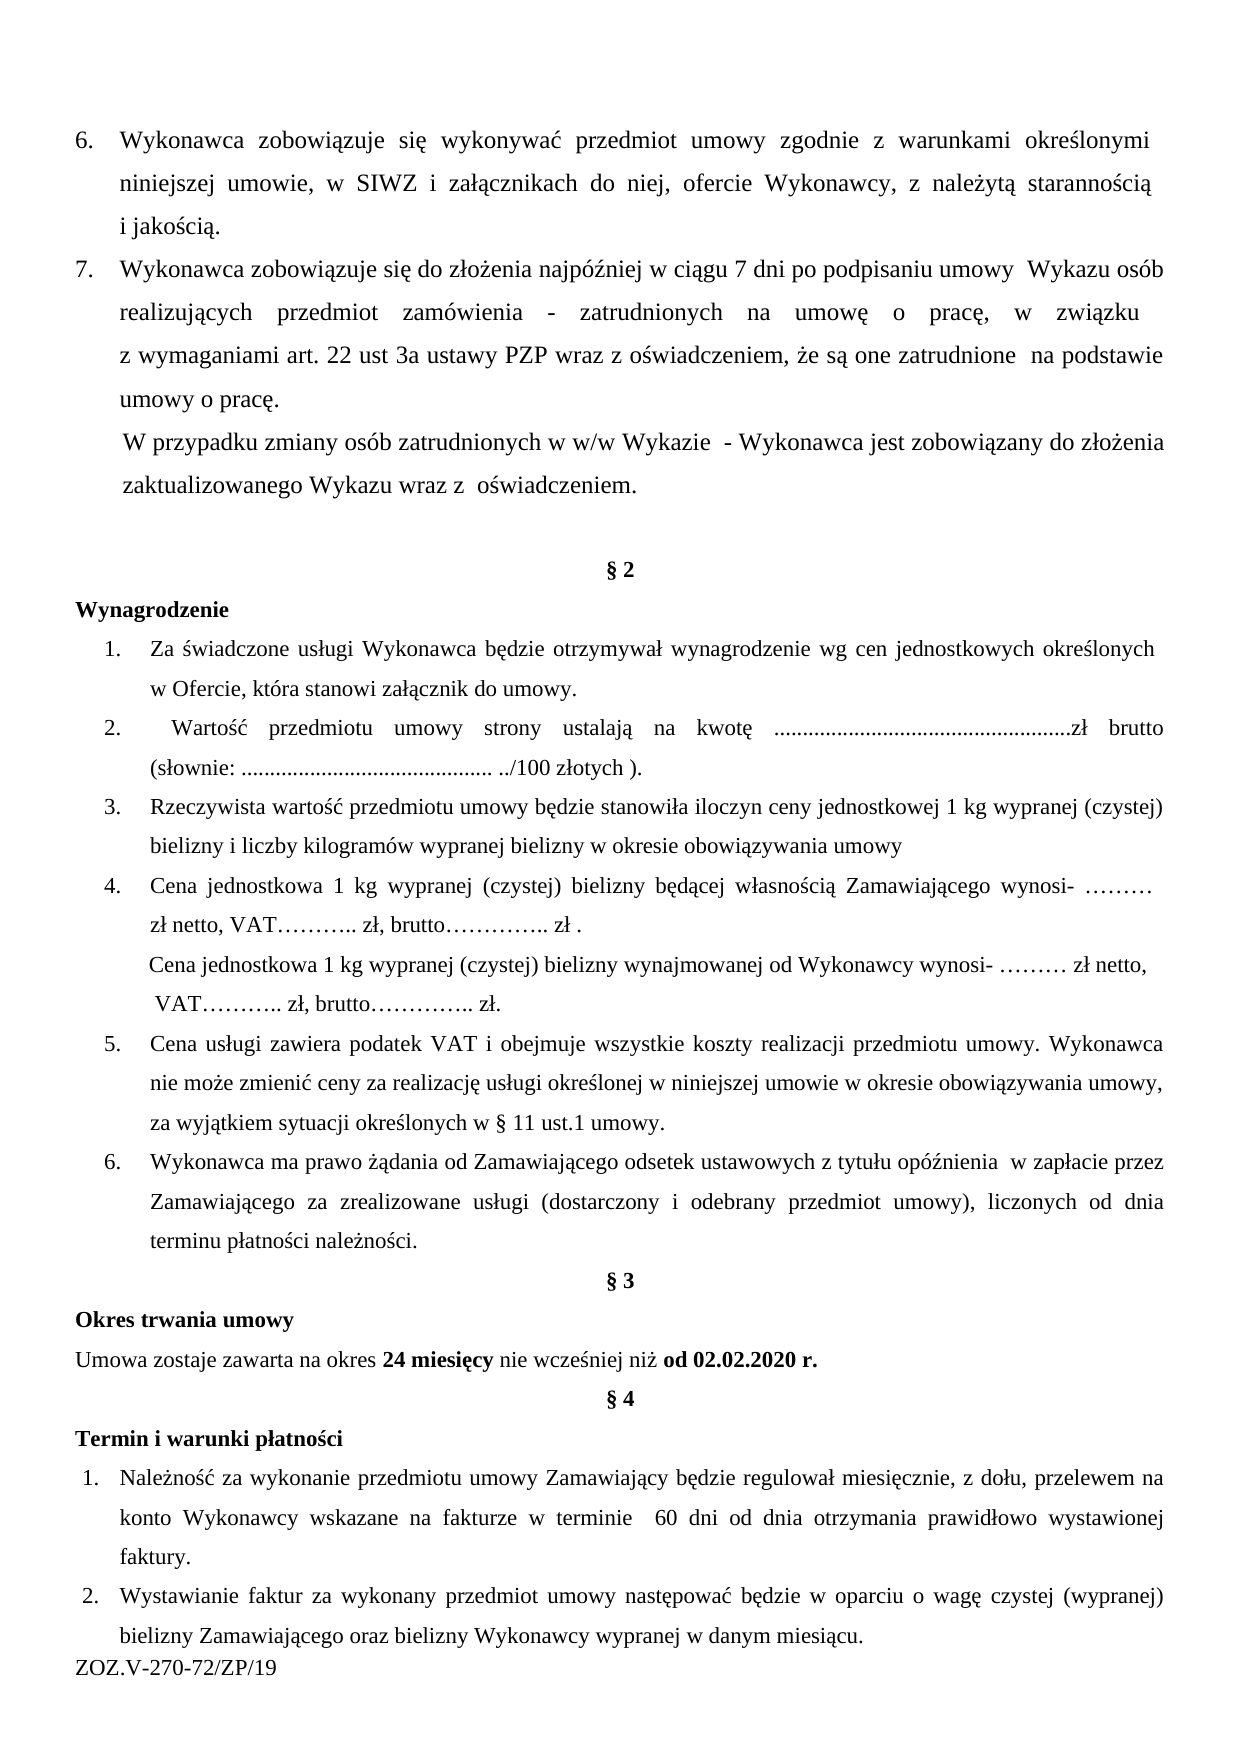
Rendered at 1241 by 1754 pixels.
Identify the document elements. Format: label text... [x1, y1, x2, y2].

text W przypadku zmiany osób zatrudnionych w w/w Wykazie - Wykonawca jest zobowiązany do złożenia zaktualizowanego Wykazu wraz z oświadczeniem. [122, 427, 1165, 499]
list Należność za wykonanie przedmiotu umowy Zamawiający będzie regulował miesięcznie, z dołu, przelewem na konto Wykonawcy wskazane na fakturze w terminie 60 dni od dnia otrzymania prawidłowo wystawionej faktury. [82, 1464, 1165, 1569]
text Cena jednostkowa 1 kg wypranej (czystej) bielizny wynajmowanej od Wykonawcy wynosi- ……… zł netto, [112, 951, 1165, 977]
text Okres trwania umowy [75, 1306, 1165, 1333]
text § 4 [75, 1385, 1165, 1412]
text Umowa zostaje zawarta na okres 24 miesięcy nie wcześniej niż od 02.02.2020 r. [75, 1346, 1165, 1372]
text VAT……….. zł, brutto………….. zł. [112, 990, 1165, 1017]
text Termin i warunki płatności [75, 1425, 1165, 1451]
list Wykonawca zobowiązuje się do złożenia najpóźniej w ciągu 7 dni po podpisaniu umowy Wykazu osób realizujących przedmiot zamówienia - zatrudnionych na umowę o pracę, w związku z wymaganiami art. 22 ust 3a ustawy PZP wraz z oświadczeniem, że są one zatrudnione na podstawie umowy o pracę. [75, 254, 1165, 412]
text § 2 [75, 556, 1165, 582]
text § 3 [75, 1267, 1165, 1293]
list Wartość przedmiotu umowy strony ustalają na kwotę ....................................................zł brutto (słownie: ............................................ ../100 złotych ). [112, 714, 1165, 780]
text Wynagrodzenie [75, 596, 1165, 622]
list Wykonawca ma prawo żądania od Zamawiającego odsetek ustawowych z tytułu opóźnienia w zapłacie przez Zamawiającego za zrealizowane usługi (dostarczony i odebrany przedmiot umowy), liczonych od dnia terminu płatności należności. [112, 1148, 1165, 1254]
list Wykonawca zobowiązuje się wykonywać przedmiot umowy zgodnie z warunkami określonymi niniejszej umowie, w SIWZ i załącznikach do niej, ofercie Wykonawcy, z należytą starannością i jakością. [75, 125, 1165, 240]
list Wystawianie faktur za wykonany przedmiot umowy następować będzie w oparciu o wagę czystej (wypranej) bielizny Zamawiającego oraz bielizny Wykonawcy wypranej w danym miesiącu. [82, 1583, 1165, 1648]
list Rzeczywista wartość przedmiotu umowy będzie stanowiła iloczyn ceny jednostkowej 1 kg wypranej (czystej) bielizny i liczby kilogramów wypranej bielizny w okresie obowiązywania umowy [112, 793, 1165, 859]
list Za świadczone usługi Wykonawca będzie otrzymywał wynagrodzenie wg cen jednostkowych określonych w Ofercie, która stanowi załącznik do umowy. [112, 635, 1165, 701]
list Cena usługi zawiera podatek VAT i obejmuje wszystkie koszty realizacji przedmiotu umowy. Wykonawca nie może zmienić ceny za realizację usługi określonej w niniejszej umowie w okresie obowiązywania umowy, za wyjątkiem sytuacji określonych w § 11 ust.1 umowy. [112, 1030, 1165, 1135]
list Cena jednostkowa 1 kg wypranej (czystej) bielizny będącej własnością Zamawiającego wynosi- ……… zł netto, VAT……….. zł, brutto………….. zł . [112, 872, 1165, 938]
